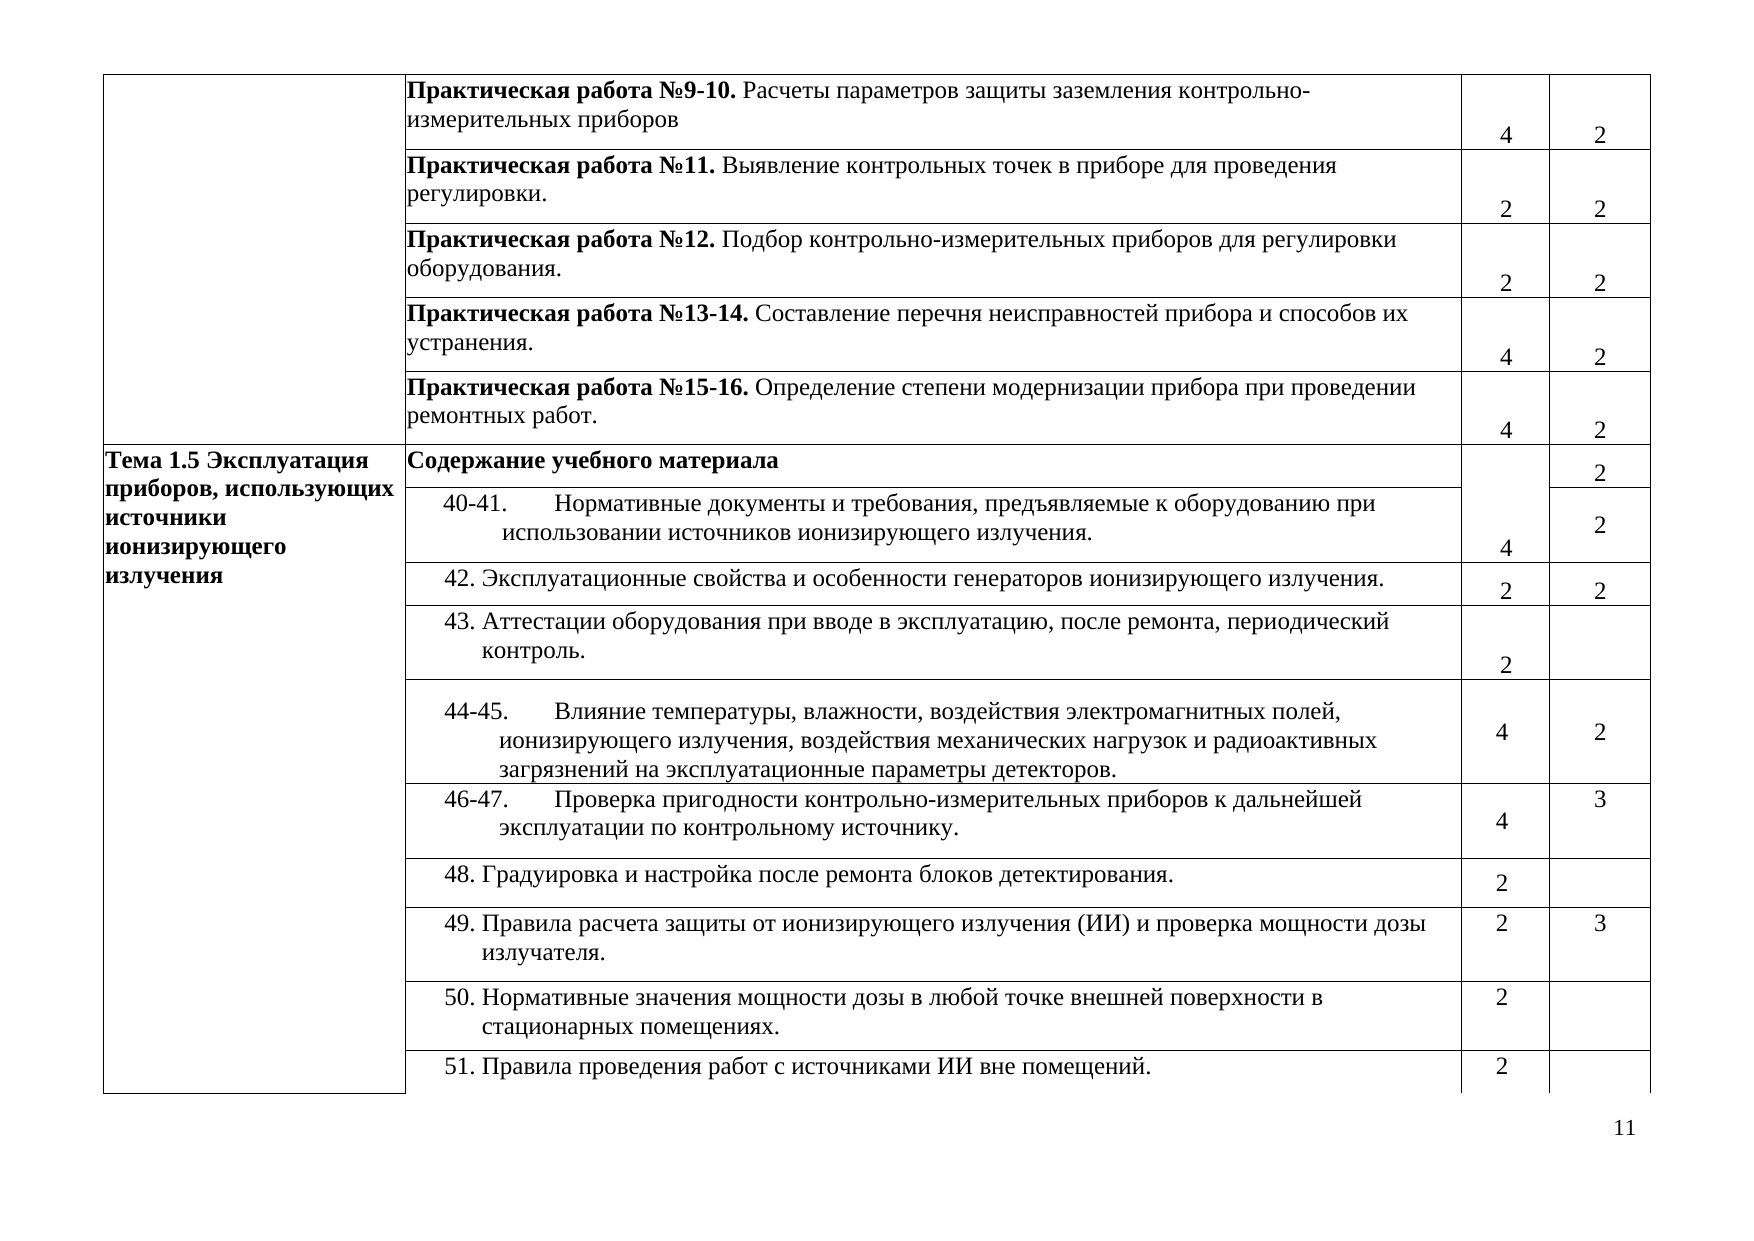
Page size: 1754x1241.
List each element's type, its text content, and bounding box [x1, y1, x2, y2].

table_cell 2 [1462, 606, 1549, 679]
table_cell Содержание учебного материала [406, 445, 1461, 487]
table_cell Правила проведения работ с источниками ИИ вне помещений. [406, 1051, 1461, 1093]
table_cell 2 [1462, 859, 1549, 907]
table_cell Нормативные документы и требования, предъявляемые к оборудованию при использовании источников ионизирующего излучения. [406, 488, 1461, 562]
table_cell Проверка пригодности контрольно-измерительных приборов к дальнейшей эксплуатации по контрольному источнику. [406, 784, 1461, 858]
table_cell Практическая работа №15-16. Определение степени модернизации прибора при проведении ремонтных работ. [406, 372, 1461, 444]
table_cell Нормативные значения мощности дозы в любой точке внешней поверхности в стационарных помещениях. [406, 982, 1461, 1050]
table_cell Эксплуатационные свойства и особенности генераторов ионизирующего излучения. [406, 563, 1461, 605]
table_cell 4 [1462, 445, 1549, 562]
table_cell 3 [1550, 784, 1650, 858]
table_cell 4 [1462, 75, 1549, 149]
table_cell 2 [1462, 224, 1549, 297]
table_cell 2 [1462, 982, 1549, 1050]
table_cell [1550, 859, 1650, 907]
table_cell 4 [1462, 680, 1549, 783]
table_cell 2 [1550, 75, 1650, 149]
table_cell 4 [1462, 298, 1549, 371]
table_cell 3 [1550, 908, 1650, 981]
table_cell Практическая работа №12. Подбор контрольно-измерительных приборов для регулировки оборудования. [406, 224, 1461, 297]
table_cell 2 [1550, 680, 1650, 783]
table_cell 2 [1550, 445, 1650, 487]
table_cell [1550, 606, 1650, 679]
table_cell 2 [1550, 372, 1650, 444]
table_cell Практическая работа №13-14. Составление перечня неисправностей прибора и способов их устранения. [406, 298, 1461, 371]
table_cell 2 [1462, 908, 1549, 981]
table_cell 2 [1462, 150, 1549, 223]
table_cell Тема 1.5 Эксплуатация приборов, использующих источники ионизирующего излучения [104, 445, 405, 1093]
table_cell 2 [1462, 1051, 1549, 1093]
table_cell 4 [1462, 784, 1549, 858]
table_cell 2 [1550, 563, 1650, 605]
table_cell 2 [1550, 488, 1650, 562]
table_cell 2 [1550, 150, 1650, 223]
table_cell Аттестации оборудования при вводе в эксплуатацию, после ремонта, периодический контроль. [406, 606, 1461, 679]
table_cell [1550, 1051, 1650, 1093]
table_cell [1550, 982, 1650, 1050]
table_cell Правила расчета защиты от ионизирующего излучения (ИИ) и проверка мощности дозы излучателя. [406, 908, 1461, 981]
table_cell Градуировка и настройка после ремонта блоков детектирования. [406, 859, 1461, 907]
table_cell Практическая работа №11. Выявление контрольных точек в приборе для проведения регулировки. [406, 150, 1461, 223]
table_cell Практическая работа №9-10. Расчеты параметров защиты заземления контрольно-измерительных приборов [406, 75, 1461, 149]
table_cell 2 [1550, 298, 1650, 371]
table_cell 2 [1462, 563, 1549, 605]
table_cell 4 [1462, 372, 1549, 444]
table_cell 2 [1550, 224, 1650, 297]
table_cell Влияние температуры, влажности, воздействия электромагнитных полей, ионизирующего излучения, воздействия механических нагрузок и радиоактивных загрязнений на эксплуатационные параметры детекторов. [406, 680, 1461, 783]
